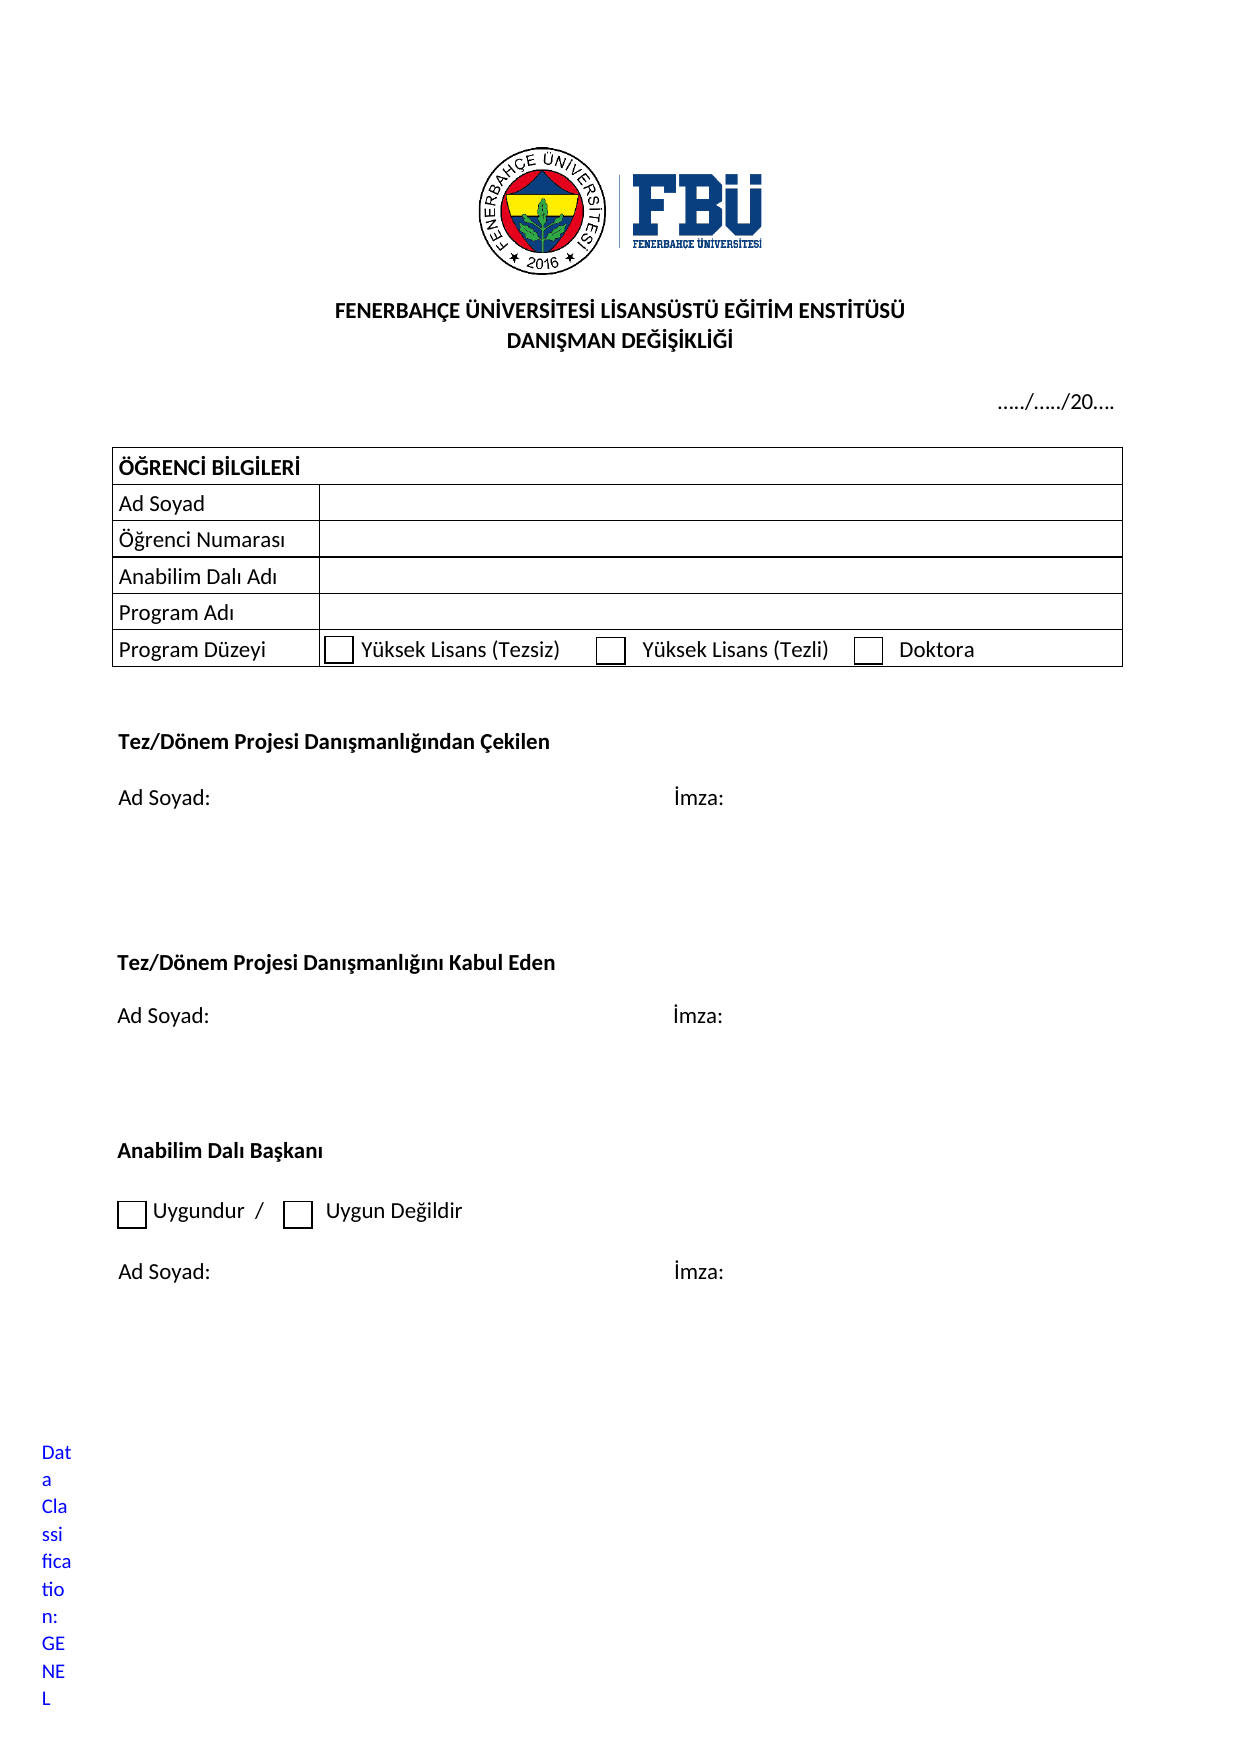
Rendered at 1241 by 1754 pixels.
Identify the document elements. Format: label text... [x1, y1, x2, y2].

table_cell Ad Soyad [113, 485, 319, 520]
table_cell [320, 594, 1122, 629]
text Ad Soyad: İmza: [118, 1257, 1122, 1285]
table_cell Öğrenci Numarası [113, 521, 319, 556]
text DANIŞMAN DEĞİŞİKLİĞİ [118, 326, 1122, 354]
text Ad Soyad: İmza: [118, 783, 1122, 811]
text Anabilim Dalı Başkanı [117, 1136, 1122, 1164]
text …../…../20…. [118, 387, 1122, 415]
table_cell Yüksek Lisans (Tezsiz) Yüksek Lisans (Tezli) Doktora [320, 630, 1122, 666]
table_cell [320, 521, 1122, 556]
text Tez/Dönem Projesi Danışmanlığından Çekilen [118, 727, 1122, 755]
table_cell [320, 485, 1122, 520]
text Ad Soyad: İmza: [117, 1002, 1122, 1029]
text Tez/Dönem Projesi Danışmanlığını Kabul Eden [117, 948, 1122, 976]
table_cell Anabilim Dalı Adı [113, 558, 319, 593]
text FENERBAHÇE ÜNİVERSİTESİ LİSANSÜSTÜ EĞİTİM ENSTİTÜSÜ [118, 296, 1122, 324]
table_cell Program Adı [113, 594, 319, 629]
table_header ÖĞRENCİ BİLGİLERİ [113, 448, 1122, 484]
text Uygundur / Uygun Değildir [117, 1196, 1122, 1224]
table_cell Program Düzeyi [113, 630, 319, 666]
picture [478, 147, 762, 275]
table_cell [320, 558, 1122, 593]
